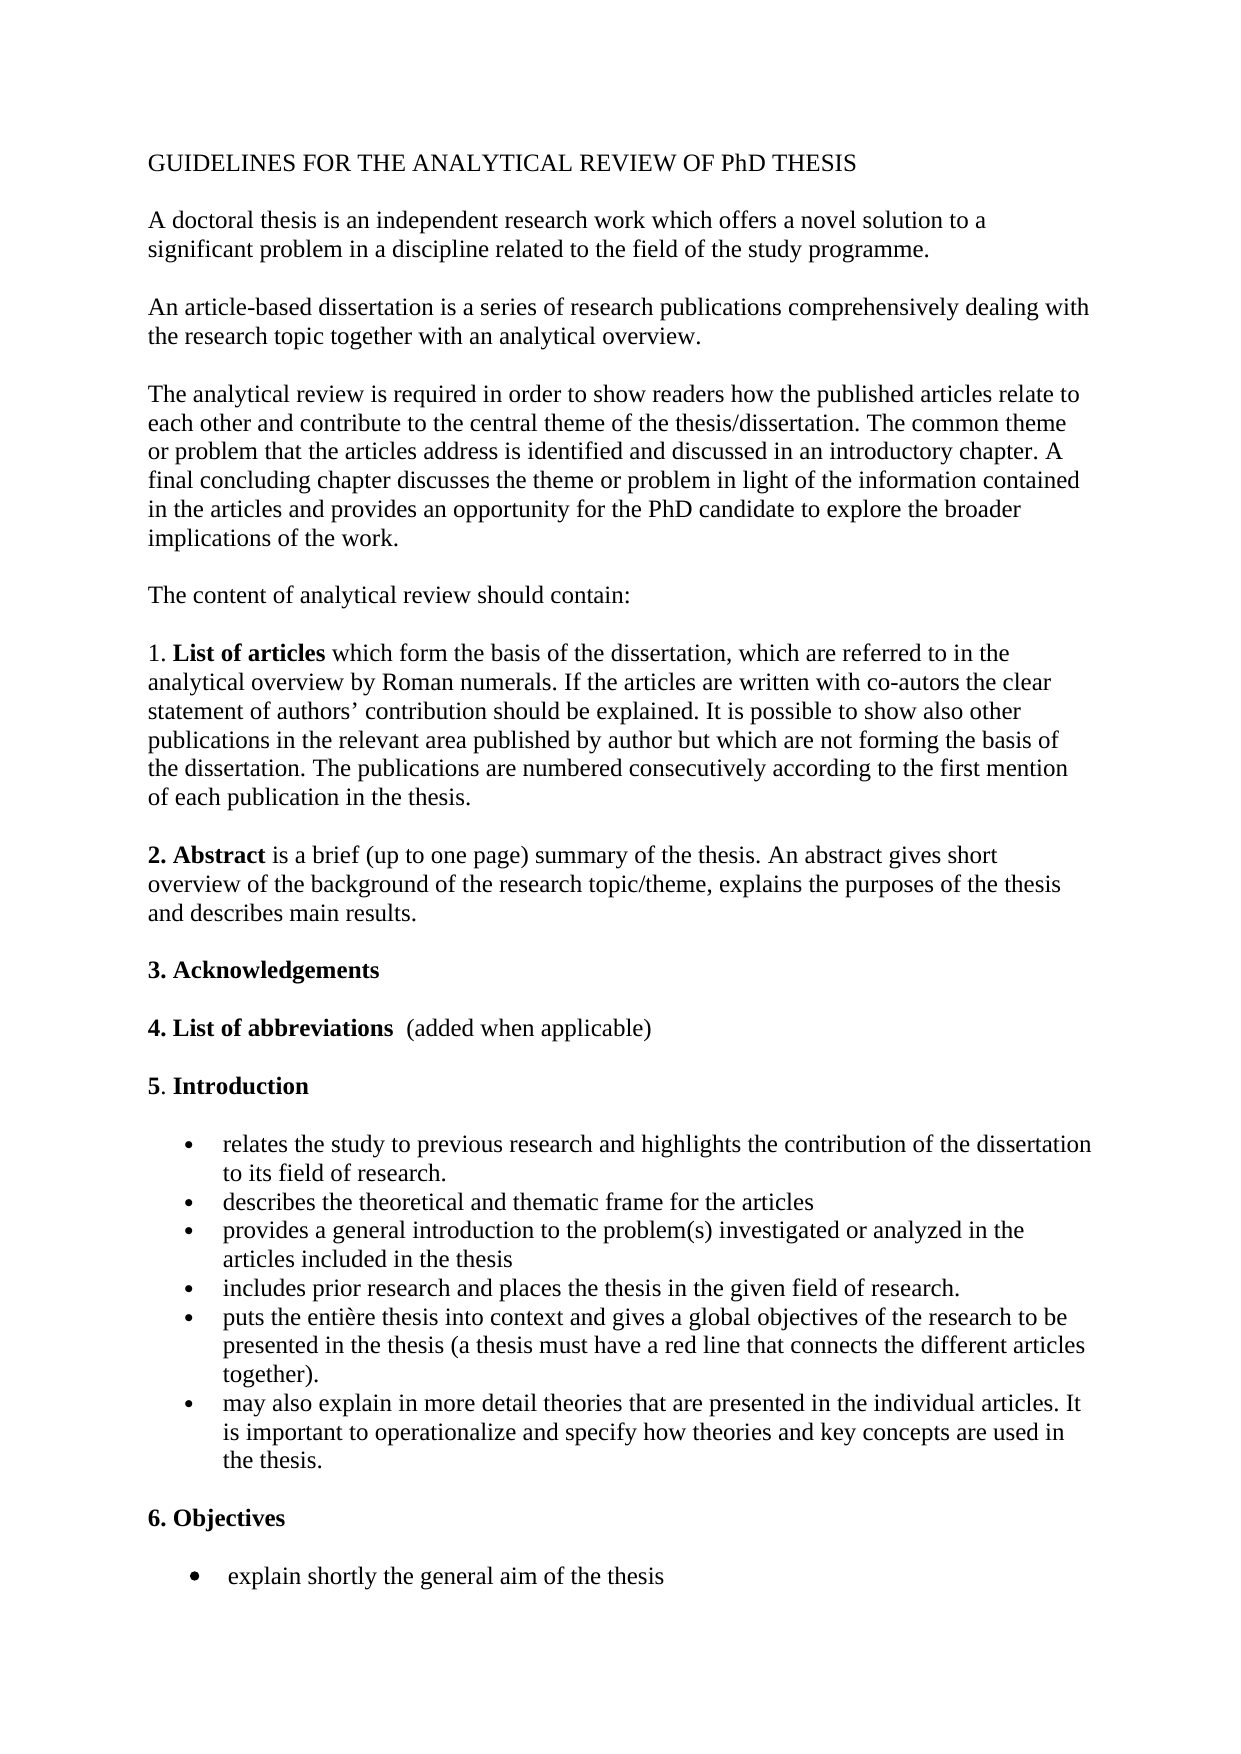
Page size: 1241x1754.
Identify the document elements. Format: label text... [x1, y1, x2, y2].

list describes the theoretical and thematic frame for the articles [185, 1187, 1093, 1216]
text 1. List of articles which form the basis of the dissertation, which are referred to in the analytical overview by Roman numerals. If the articles are written with co-autors the clear statement of authors’ contribution should be explained. It is possible to show also other publications in the relevant area published by author but which are not forming the basis of the dissertation. The publications are numbered consecutively according to the first mention of each publication in the thesis. [148, 638, 1093, 811]
list provides a general introduction to the problem(s) investigated or analyzed in the articles included in the thesis [185, 1216, 1093, 1273]
list includes prior research and places the thesis in the given field of research. [185, 1273, 1093, 1302]
list relates the study to previous research and highlights the contribution of the dissertation to its field of research. [185, 1129, 1093, 1187]
list may also explain in more detail theories that are presented in the individual articles. It is important to operationalize and specify how theories and key concepts are used in the thesis. [185, 1388, 1093, 1474]
list explain shortly the general aim of the thesis [190, 1561, 1093, 1590]
text An article-based dissertation is a series of research publications comprehensively dealing with the research topic together with an analytical overview. [148, 292, 1093, 350]
list puts the entière thesis into context and gives a global objectives of the research to be presented in the thesis (a thesis must have a red line that connects the different articles together). [185, 1302, 1093, 1388]
text 3. Acknowledgements [148, 956, 1093, 984]
text 2. Abstract is a brief (up to one page) summary of the thesis. An abstract gives short overview of the background of the research topic/theme, explains the purposes of the thesis and describes main results. [148, 840, 1093, 926]
text 5. Introduction [148, 1071, 1093, 1100]
text 6. Objectives [148, 1503, 1093, 1532]
text 4. List of abbreviations (added when applicable) [148, 1013, 1093, 1042]
text The analytical review is required in order to show readers how the published articles relate to each other and contribute to the central theme of the thesis/dissertation. The common theme or problem that the articles address is identified and discussed in an introductory chapter. A final concluding chapter discusses the theme or problem in light of the information contained in the articles and provides an opportunity for the PhD candidate to explore the broader implications of the work. [148, 379, 1093, 551]
text The content of analytical review should contain: [148, 581, 1093, 609]
text A doctoral thesis is an independent research work which offers a novel solution to a significant problem in a discipline related to the field of the study programme. [148, 206, 1093, 263]
text GUIDELINES FOR THE ANALYTICAL REVIEW OF PhD THESIS [148, 148, 1093, 176]
